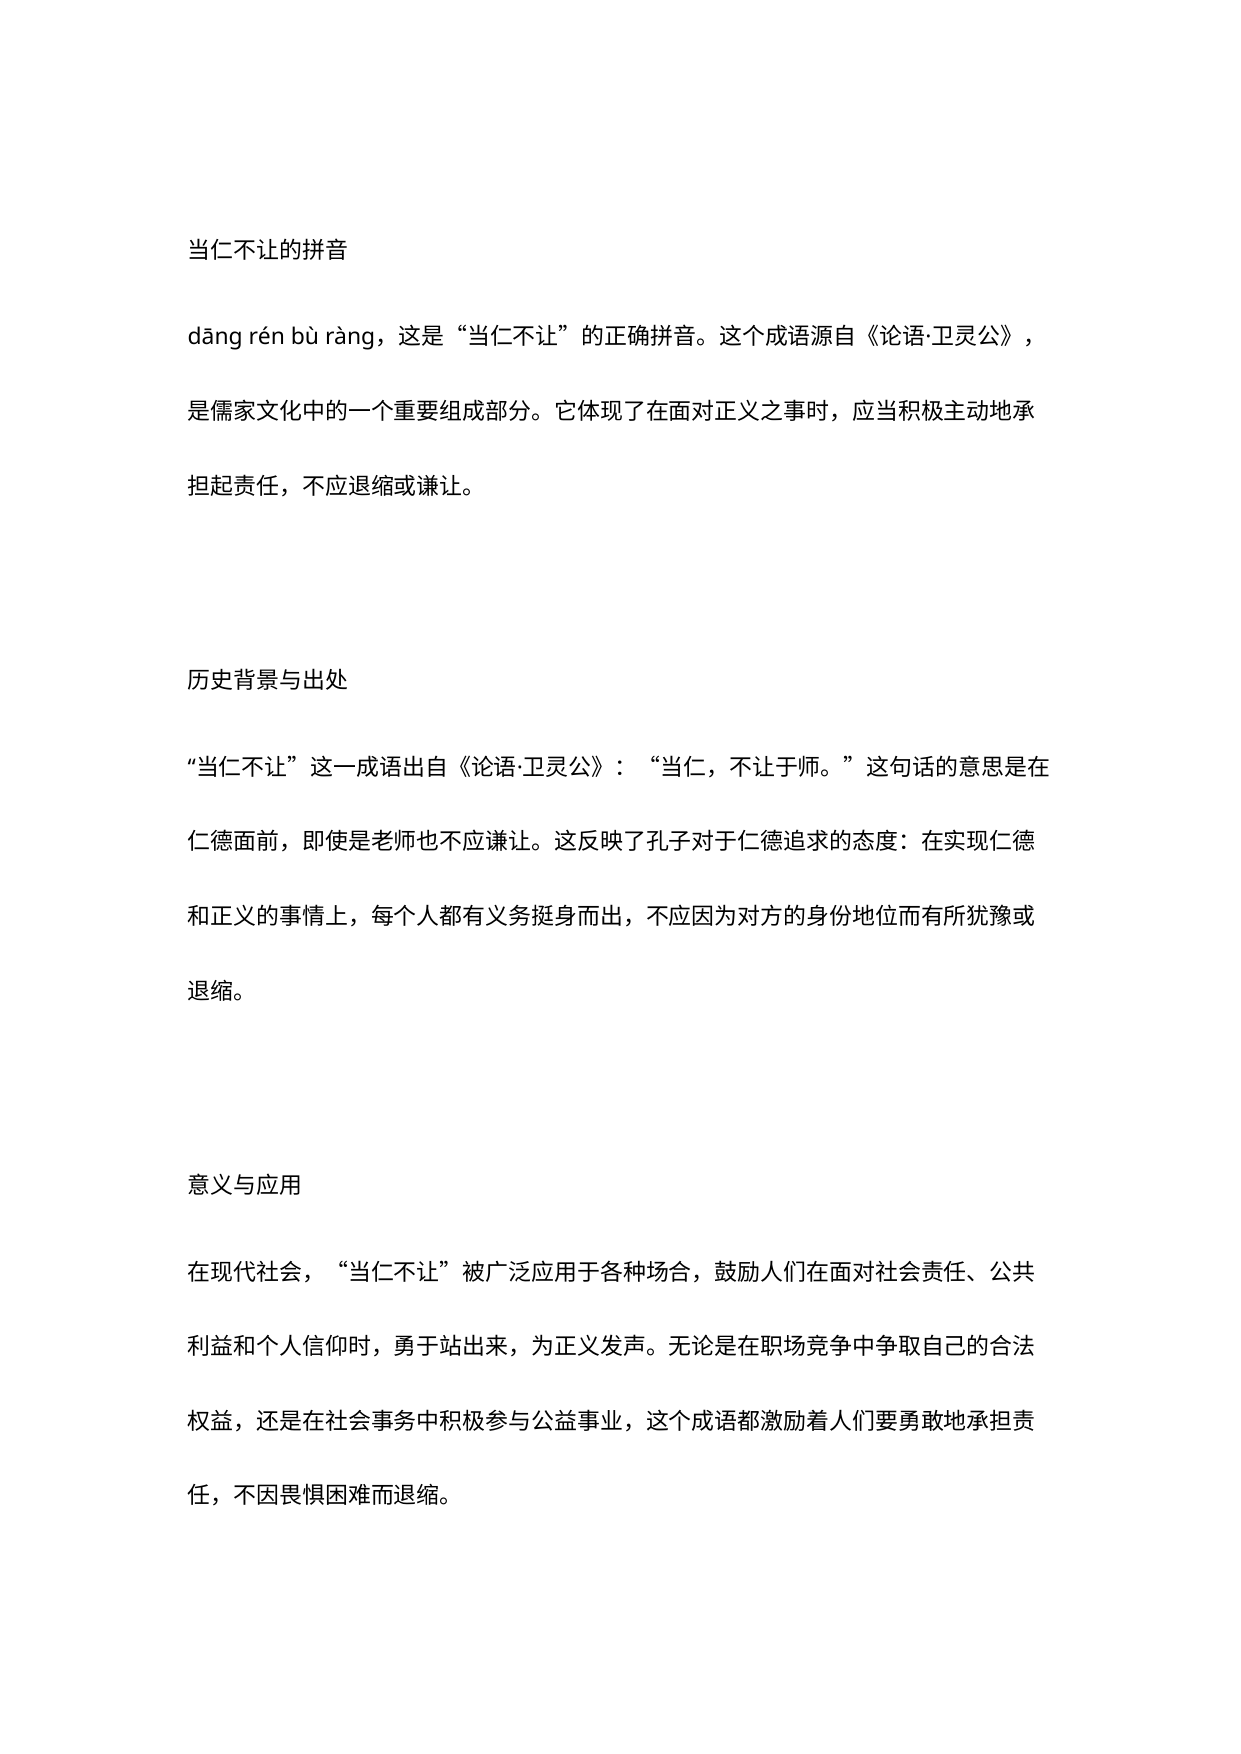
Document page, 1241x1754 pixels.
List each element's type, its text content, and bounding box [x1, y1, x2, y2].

text 意义与应用 [187, 1151, 1053, 1216]
text “当仁不让”这一成语出自《论语·卫灵公》：“当仁，不让于师。”这句话的意思是在仁德面前，即使是老师也不应谦让。这反映了孔子对于仁德追求的态度：在实现仁德和正义的事情上，每个人都有义务挺身而出，不应因为对方的身份地位而有所犹豫或退缩。 [187, 733, 1053, 1022]
text 当仁不让的拼音 [187, 216, 1053, 281]
text 在现代社会，“当仁不让”被广泛应用于各种场合，鼓励人们在面对社会责任、公共利益和个人信仰时，勇于站出来，为正义发声。无论是在职场竞争中争取自己的合法权益，还是在社会事务中积极参与公益事业，这个成语都激励着人们要勇敢地承担责任，不因畏惧困难而退缩。 [187, 1237, 1053, 1527]
text 历史背景与出处 [187, 646, 1053, 711]
text dāng rén bù ràng，这是“当仁不让”的正确拼音。这个成语源自《论语·卫灵公》，是儒家文化中的一个重要组成部分。它体现了在面对正义之事时，应当积极主动地承担起责任，不应退缩或谦让。 [187, 302, 1053, 517]
